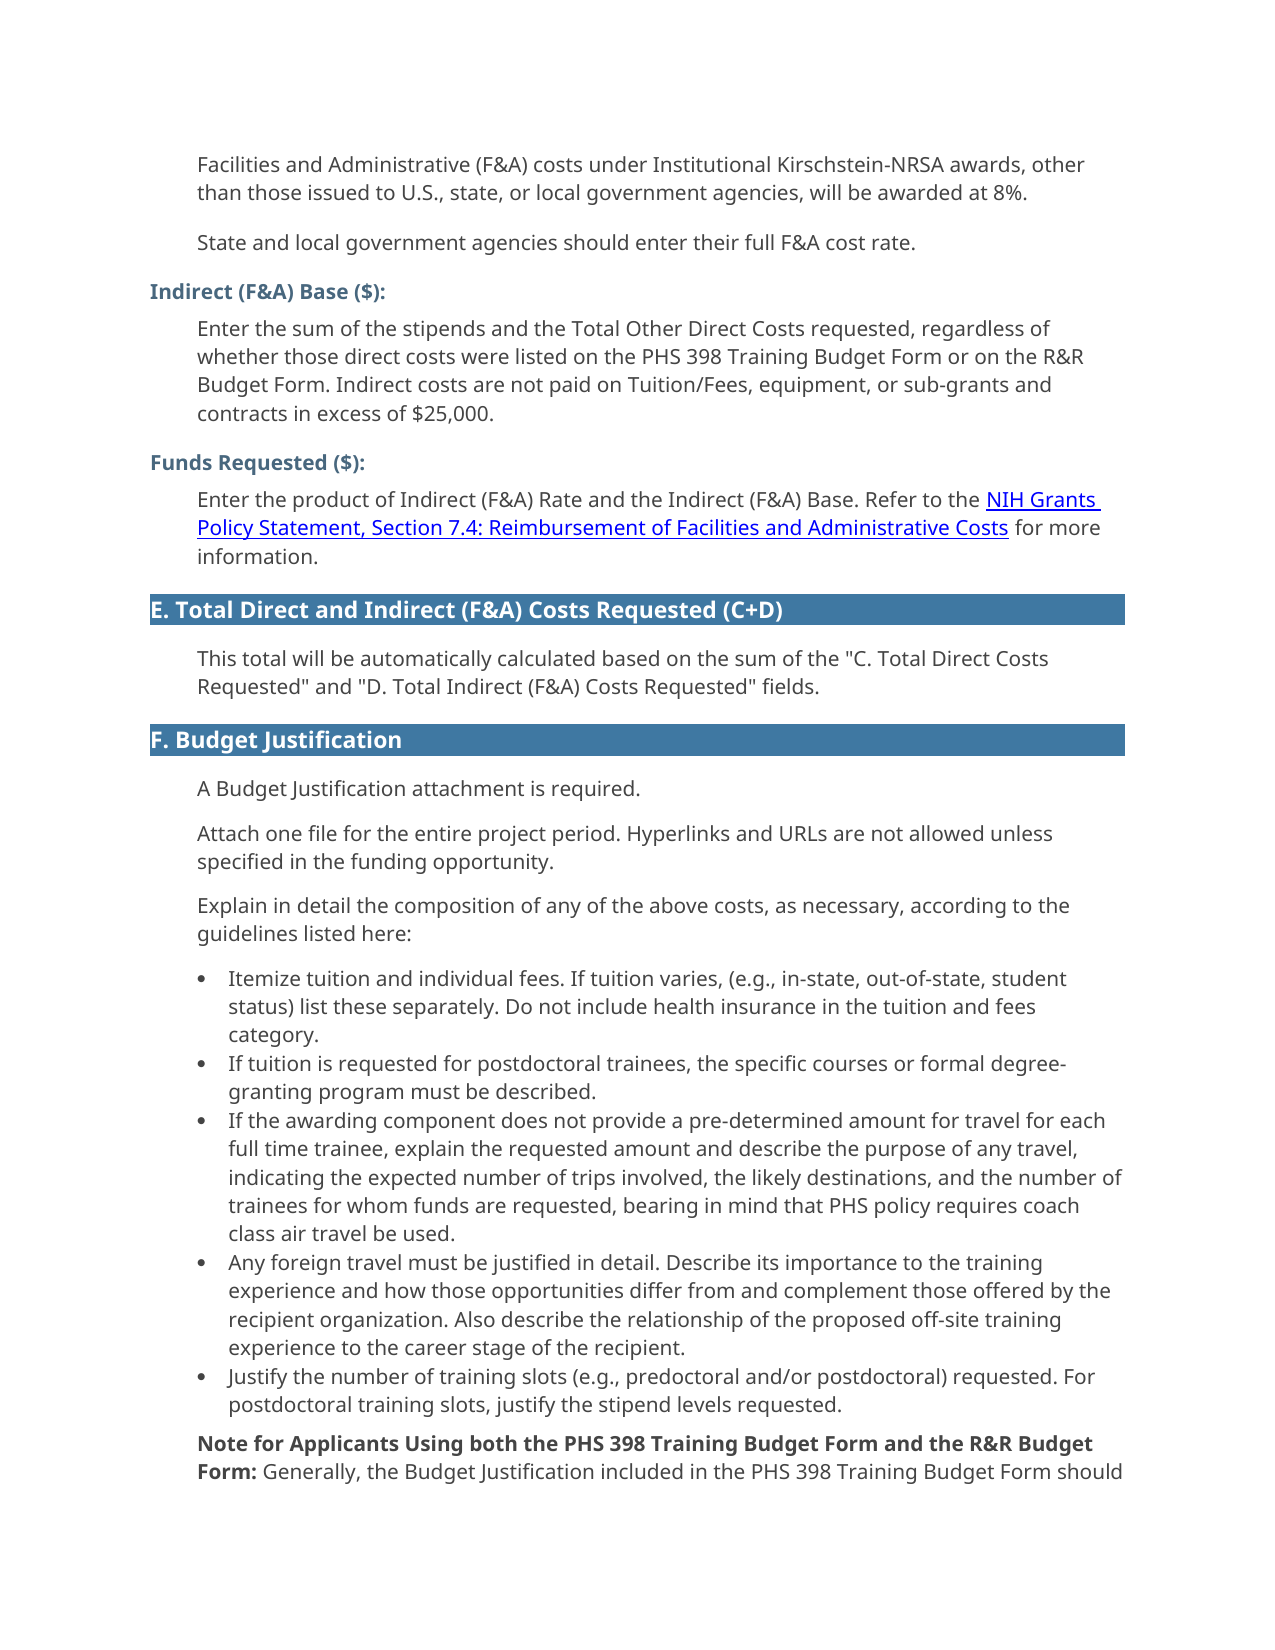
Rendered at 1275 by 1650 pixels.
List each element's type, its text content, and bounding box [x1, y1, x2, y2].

text Attach one file for the entire project period. Hyperlinks and URLs are not allowed unless specified in the funding opportunity. [197, 819, 1125, 876]
text Enter the product of Indirect (F&A) Rate and the Indirect (F&A) Base. Refer to the NIH Grants Policy Statement, Section 7.4: Reimbursement of Facilities and Administrative Costs for more information. [197, 485, 1125, 570]
list Justify the number of training slots (e.g., predoctoral and/or postdoctoral) requested. For postdoctoral training slots, justify the stipend levels requested. [206, 1362, 1125, 1419]
text This total will be automatically calculated based on the sum of the "C. Total Direct Costs Requested" and "D. Total Indirect (F&A) Costs Requested" fields. [197, 644, 1125, 701]
text A Budget Justification attachment is required. [197, 774, 1125, 803]
text Explain in detail the composition of any of the above costs, as necessary, according to the guidelines listed here: [197, 891, 1125, 948]
text State and local government agencies should enter their full F&A cost rate. [197, 228, 1125, 256]
list Itemize tuition and individual fees. If tuition varies, (e.g., in-state, out-of-state, student status) list these separately. Do not include health insurance in the tuition and fees category. [206, 964, 1125, 1049]
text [197, 1429, 1125, 1486]
text E. Total Direct and Indirect (F&A) Costs Requested (C+D) [783, 594, 1125, 625]
text Facilities and Administrative (F&A) costs under Institutional Kirschstein-NRSA awards, other than those issued to U.S., state, or local government agencies, will be awarded at 8%. [197, 150, 1125, 207]
list Any foreign travel must be justified in detail. Describe its importance to the training experience and how those opportunities differ from and complement those offered by the recipient organization. Also describe the relationship of the proposed off-site training experience to the career stage of the recipient. [206, 1248, 1125, 1362]
text Enter the sum of the stipends and the Total Other Direct Costs requested, regardless of whether those direct costs were listed on the PHS 398 Training Budget Form or on the R&R Budget Form. Indirect costs are not paid on Tuition/Fees, equipment, or sub-grants and contracts in excess of $25,000. [197, 314, 1125, 427]
text Funds Requested ($): [150, 448, 1125, 477]
text Indirect (F&A) Base ($): [150, 277, 1125, 305]
list If tuition is requested for postdoctoral trainees, the specific courses or formal degree-granting program must be described. [206, 1049, 1125, 1106]
text F. Budget Justification [403, 724, 1125, 756]
list If the awarding component does not provide a pre-determined amount for travel for each full time trainee, explain the requested amount and describe the purpose of any travel, indicating the expected number of trips involved, the likely destinations, and the number of trainees for whom funds are requested, bearing in mind that PHS policy requires coach class air travel be used. [206, 1106, 1125, 1248]
